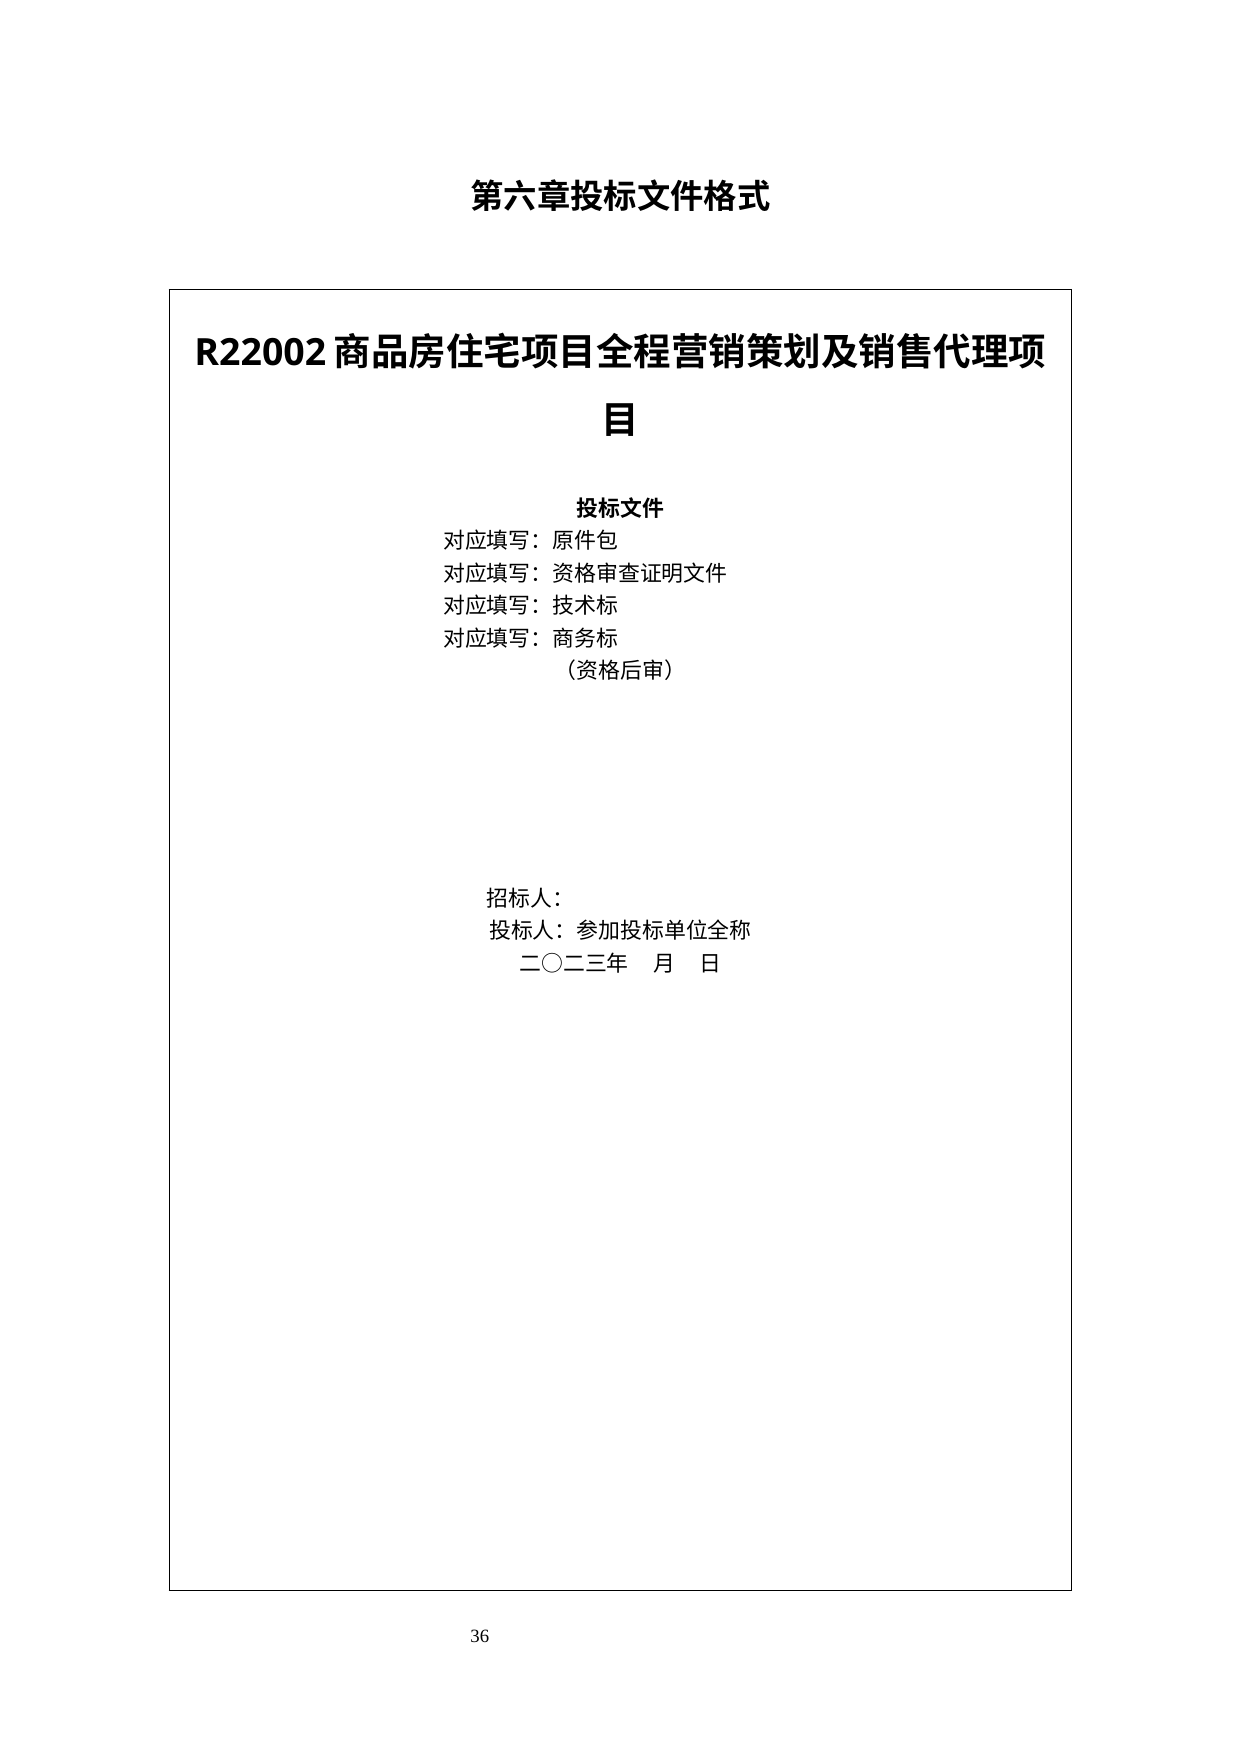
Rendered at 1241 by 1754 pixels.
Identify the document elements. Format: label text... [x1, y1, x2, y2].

table_header R22002商品房住宅项目全程营销策划及销售代理项目 投标文件 对应填写：原件包 对应填写：资格审查证明文件 对应填写：技术标 对应填写：商务标 （资格后审） 招标人： 投标人：参加投标单位全称 二○二三年 月 日 [170, 290, 1071, 1590]
subtitle 第六章投标文件格式 [187, 162, 1053, 227]
